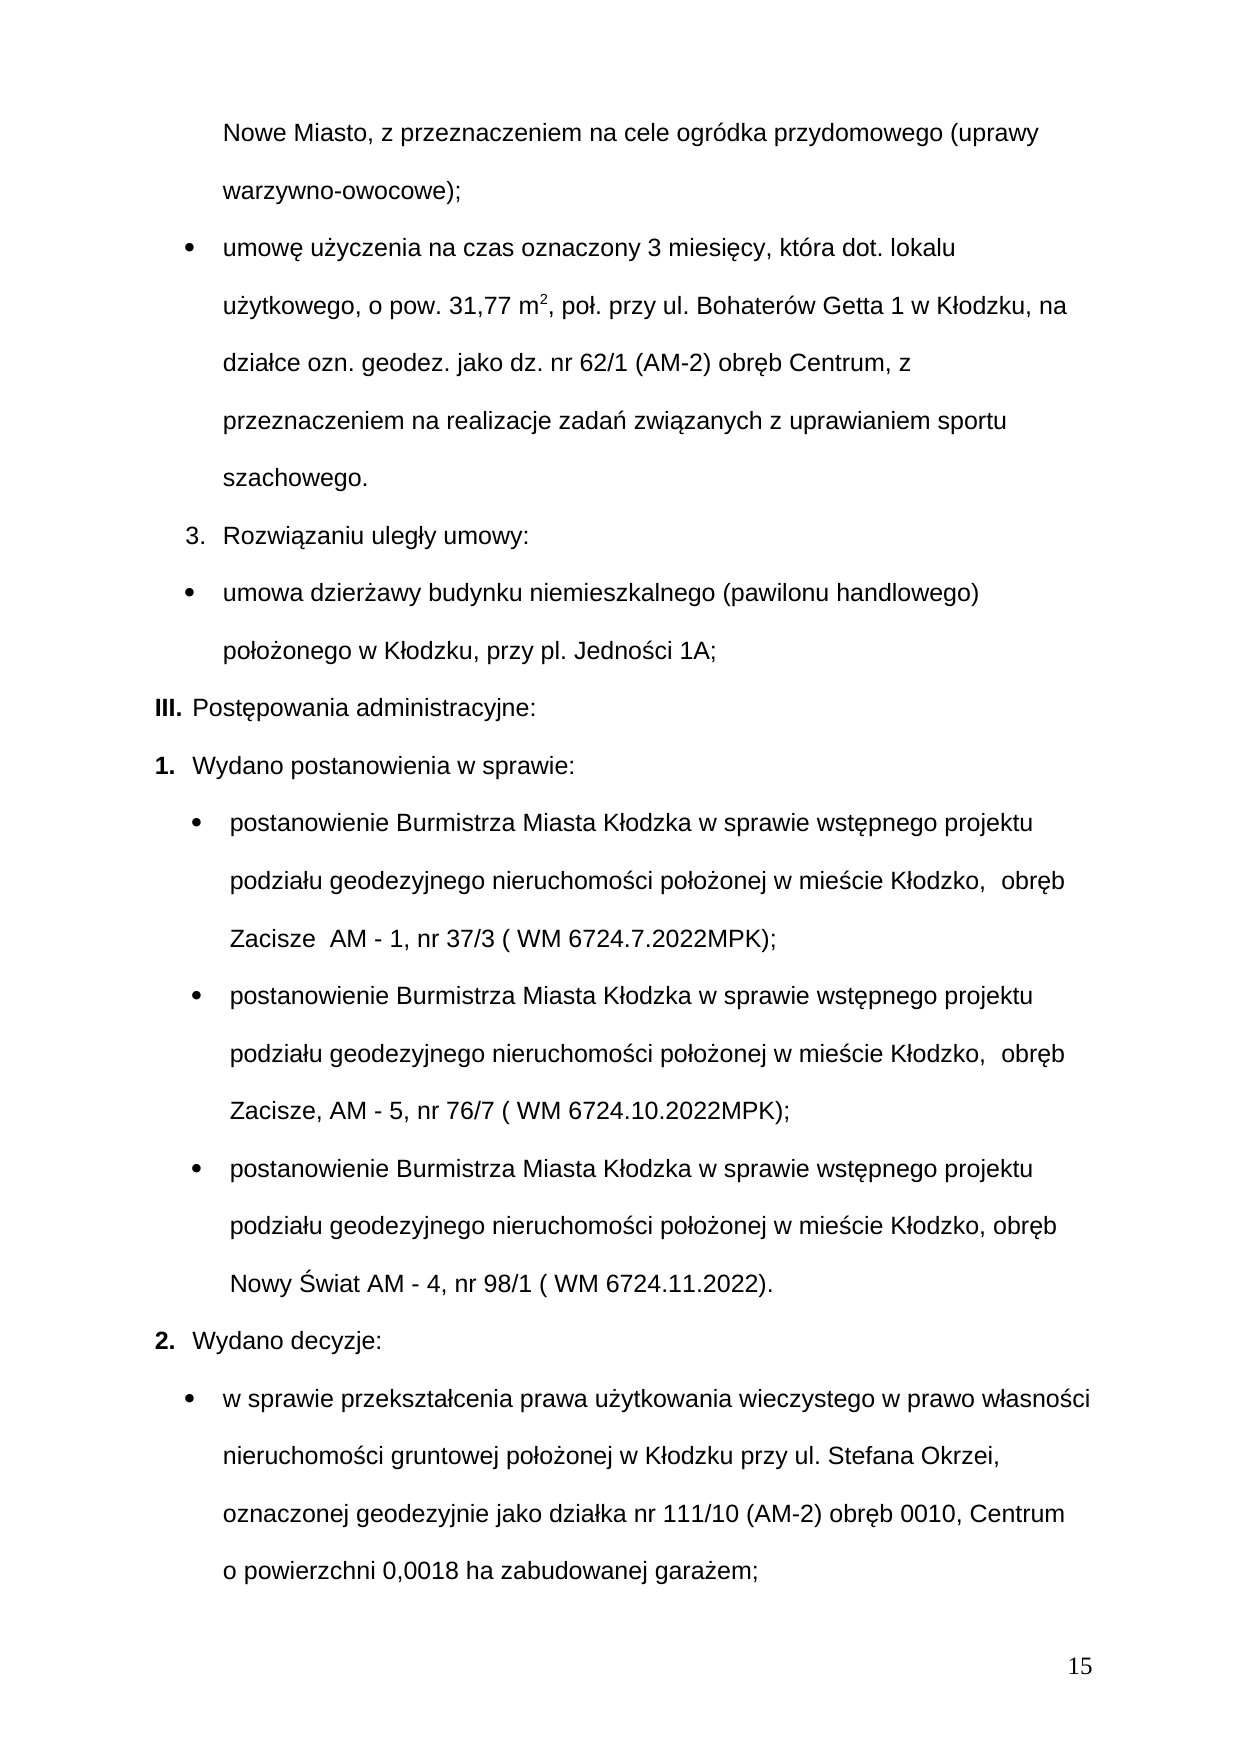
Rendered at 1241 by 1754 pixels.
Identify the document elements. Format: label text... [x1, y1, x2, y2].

list postanowienie Burmistrza Miasta Kłodzka w sprawie wstępnego projektu podziału geodezyjnego nieruchomości położonej w mieście Kłodzko, obręb Nowy Świat AM - 4, nr 98/1 ( WM 6724.11.2022). [192, 1154, 1092, 1297]
list Rozwiązaniu uległy umowy: [185, 521, 1092, 549]
list Postępowania administracyjne: [154, 693, 1092, 722]
list umowę użyczenia na czas oznaczony 3 miesięcy, która dot. lokalu użytkowego, o pow. 31,77 m2, poł. przy ul. Bohaterów Getta 1 w Kłodzku, na działce ozn. geodez. jako dz. nr 62/1 (AM-2) obręb Centrum, z przeznaczeniem na realizacje zadań związanych z uprawianiem sportu szachowego. [185, 233, 1092, 492]
list postanowienie Burmistrza Miasta Kłodzka w sprawie wstępnego projektu podziału geodezyjnego nieruchomości położonej w mieście Kłodzko, obręb Zacisze AM - 1, nr 37/3 ( WM 6724.7.2022MPK); [192, 808, 1092, 952]
list Wydano postanowienia w sprawie: [154, 751, 1092, 780]
list umowa dzierżawy budynku niemieszkalnego (pawilonu handlowego) położonego w Kłodzku, przy pl. Jedności 1A; [185, 578, 1092, 665]
list postanowienie Burmistrza Miasta Kłodzka w sprawie wstępnego projektu podziału geodezyjnego nieruchomości położonej w mieście Kłodzko, obręb Zacisze, AM - 5, nr 76/7 ( WM 6724.10.2022MPK); [192, 981, 1092, 1125]
list Wydano decyzje: [154, 1326, 1092, 1355]
list w sprawie przekształcenia prawa użytkowania wieczystego w prawo własności nieruchomości gruntowej położonej w Kłodzku przy ul. Stefana Okrzei, oznaczonej geodezyjnie jako działka nr 111/10 (AM-2) obręb 0010, Centrum o powierzchni 0,0018 ha zabudowanej garażem; [185, 1384, 1092, 1585]
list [185, 118, 1092, 204]
